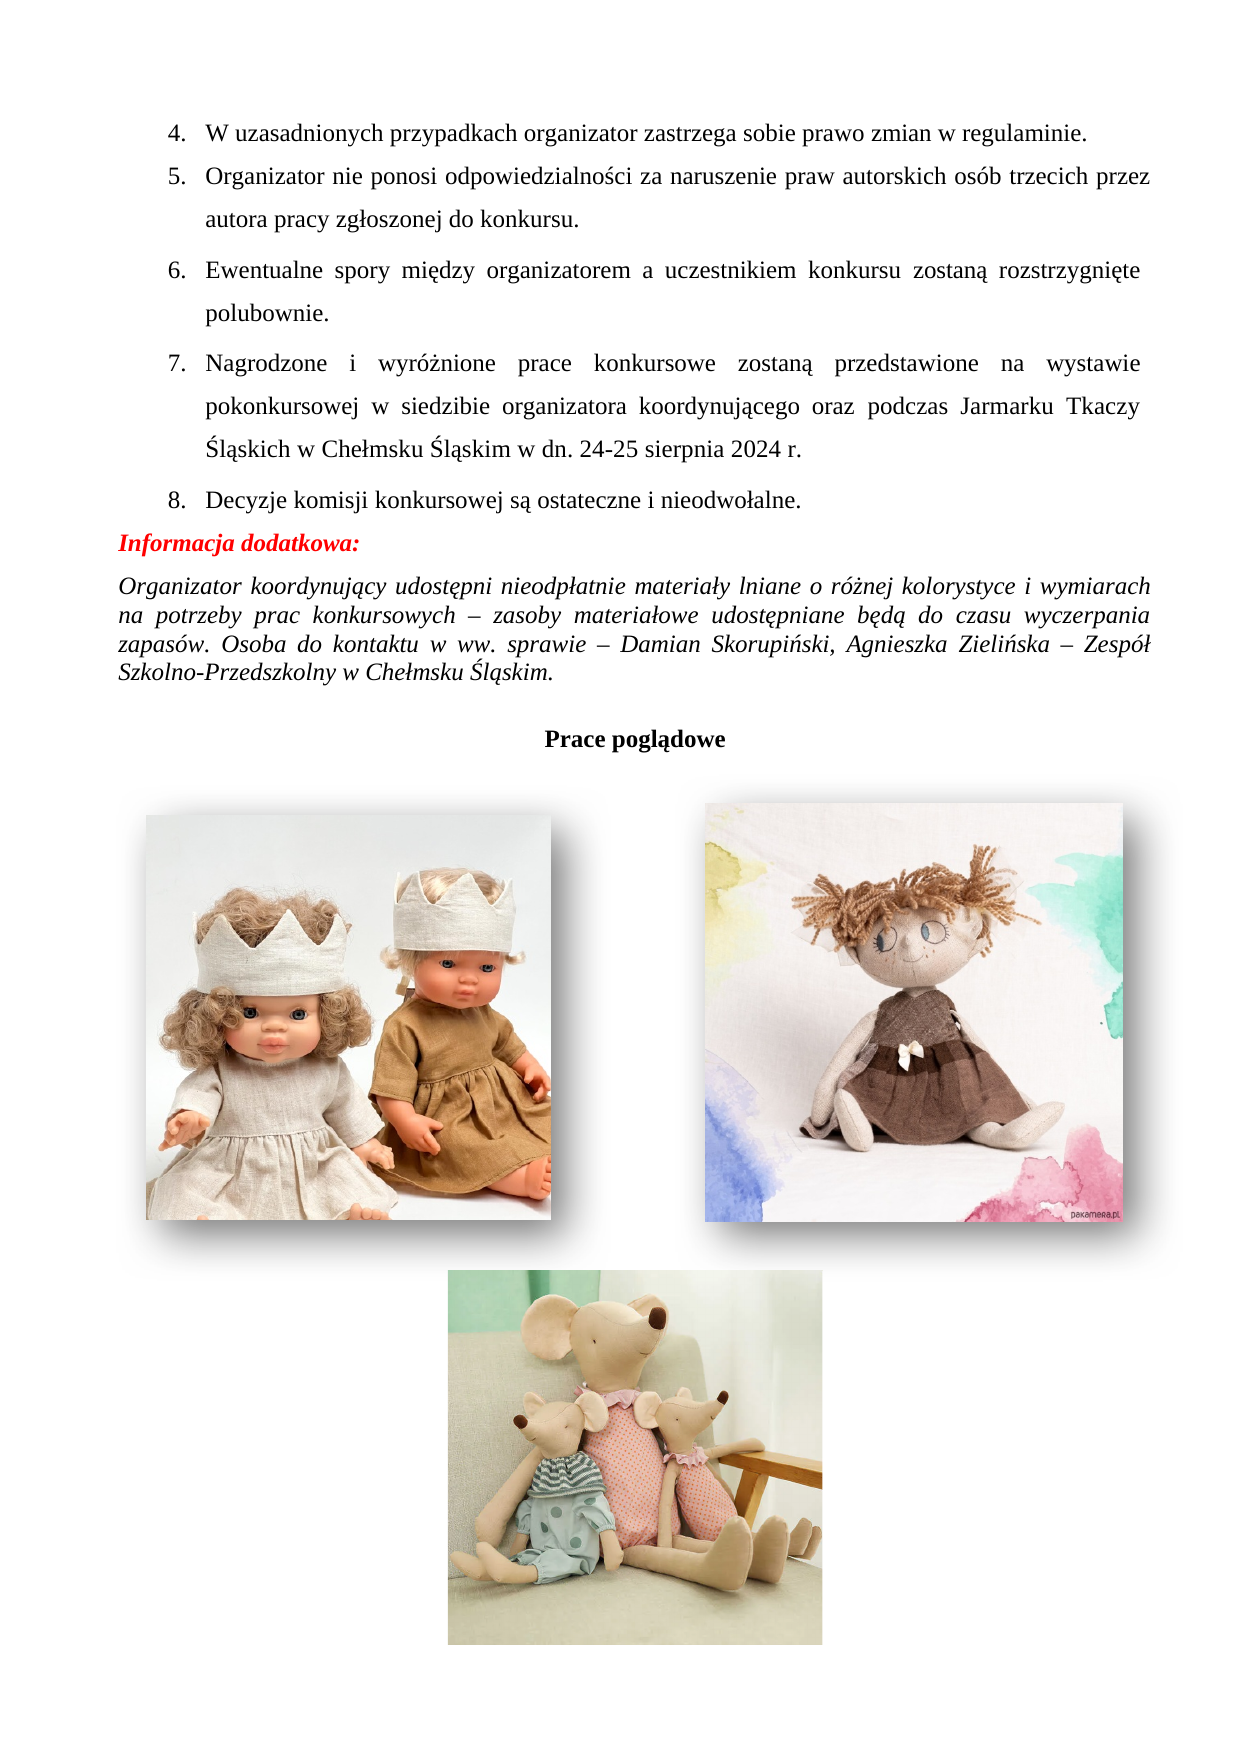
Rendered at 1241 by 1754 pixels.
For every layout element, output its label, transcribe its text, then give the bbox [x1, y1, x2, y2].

list Ewentualne spory między organizatorem a uczestnikiem konkursu zostaną rozstrzygnięte polubownie. [168, 255, 1140, 327]
list W uzasadnionych przypadkach organizator zastrzega sobie prawo zmian w regulaminie. [168, 118, 1140, 147]
list Organizator nie ponosi odpowiedzialności za naruszenie praw autorskich osób trzecich przez autora pracy zgłoszonej do konkursu. [168, 161, 1151, 233]
picture [705, 803, 1123, 1222]
picture [146, 815, 551, 1220]
text Organizator koordynujący udostępni nieodpłatnie materiały lniane o różnej kolorystyce i wymiarach na potrzeby prac konkursowych – zasoby materiałowe udostępniane będą do czasu wyczerpania zapasów. Osoba do kontaktu w ww. sprawie – Damian Skorupiński, Agnieszka Zielińska – Zespół Szkolno-Przedszkolny w Chełmsku Śląskim. [118, 571, 1152, 686]
picture [447, 1270, 823, 1645]
list Nagrodzone i wyróżnione prace konkursowe zostaną przedstawione na wystawie pokonkursowej w siedzibie organizatora koordynującego oraz podczas Jarmarku Tkaczy Śląskich w Chełmsku Śląskim w dn. 24-25 sierpnia 2024 r. [168, 348, 1140, 463]
list Decyzje komisji konkursowej są ostateczne i nieodwołalne. [168, 485, 1140, 514]
text Prace poglądowe [118, 724, 1152, 752]
text Informacja dodatkowa: [118, 528, 1152, 557]
